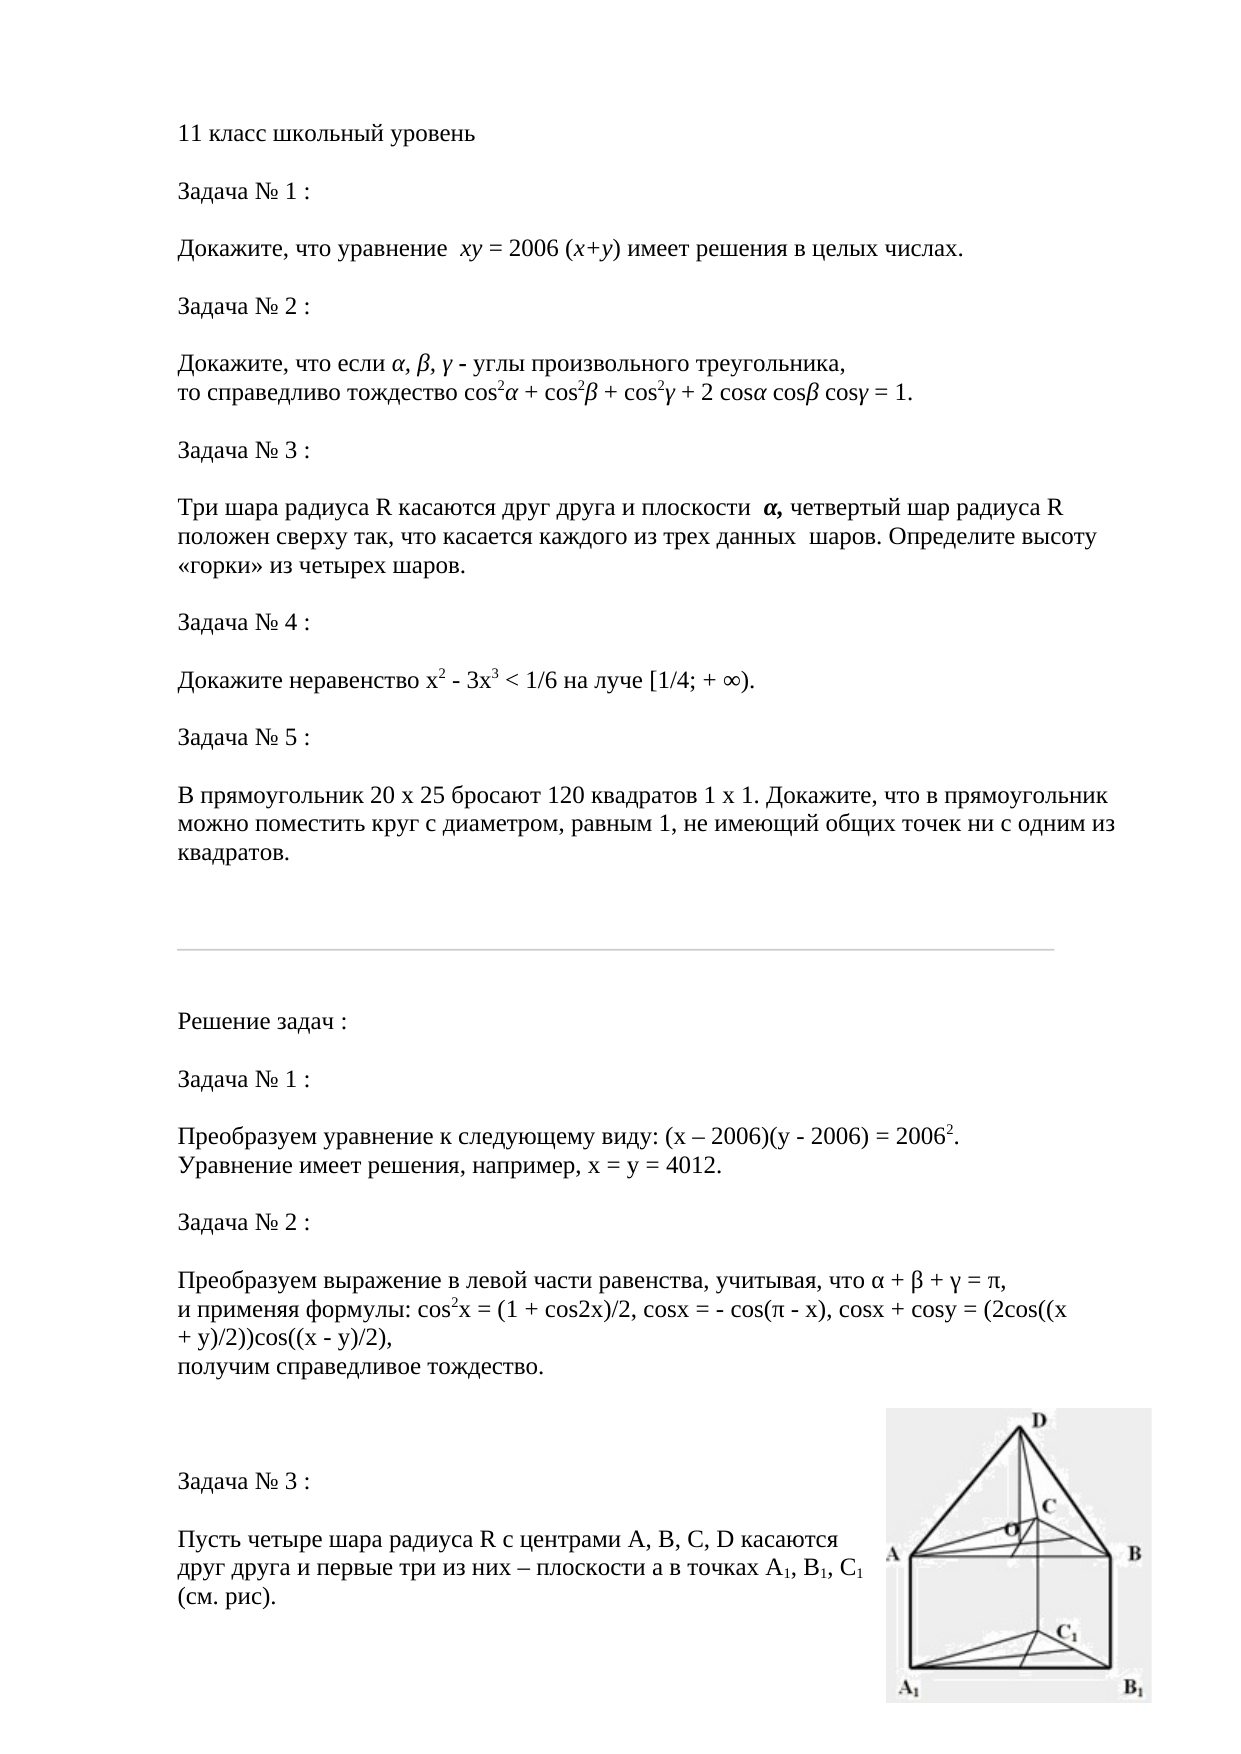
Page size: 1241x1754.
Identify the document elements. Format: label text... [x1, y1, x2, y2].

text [177, 1064, 1152, 1610]
picture [886, 1408, 1152, 1703]
text Задача № 1 : Докажите, что уравнение xy = 2006 (x+y) имеет решения в целых числах. Задача № 2 : Докажите, что если α, β, γ - углы произвольного треугольника, то справедливо тождество cos2α + cos2β + cos2γ + 2 cosα cosβ cosγ = 1. Задача № 3 : Три шара радиуса R касаются друг друга и плоскости α, четвертый шар радиуса R положен сверху так, что касается каждого из трех данных шаров. Определите высоту «горки» из четырех шаров. Задача № 4 : Докажите неравенство x2 - 3x3 < 1/6 на луче [1/4; + ∞). Задача № 5 : В прямоугольник 20 x 25 бросают 120 квадратов 1 x 1. Докажите, что в прямоугольник можно поместить круг с диаметром, равным 1, не имеющий общих точек ни с одним из квадратов. [177, 176, 1152, 866]
text 11 класс школьный уровень [177, 118, 1152, 147]
text Решение задач : [177, 977, 1152, 1034]
